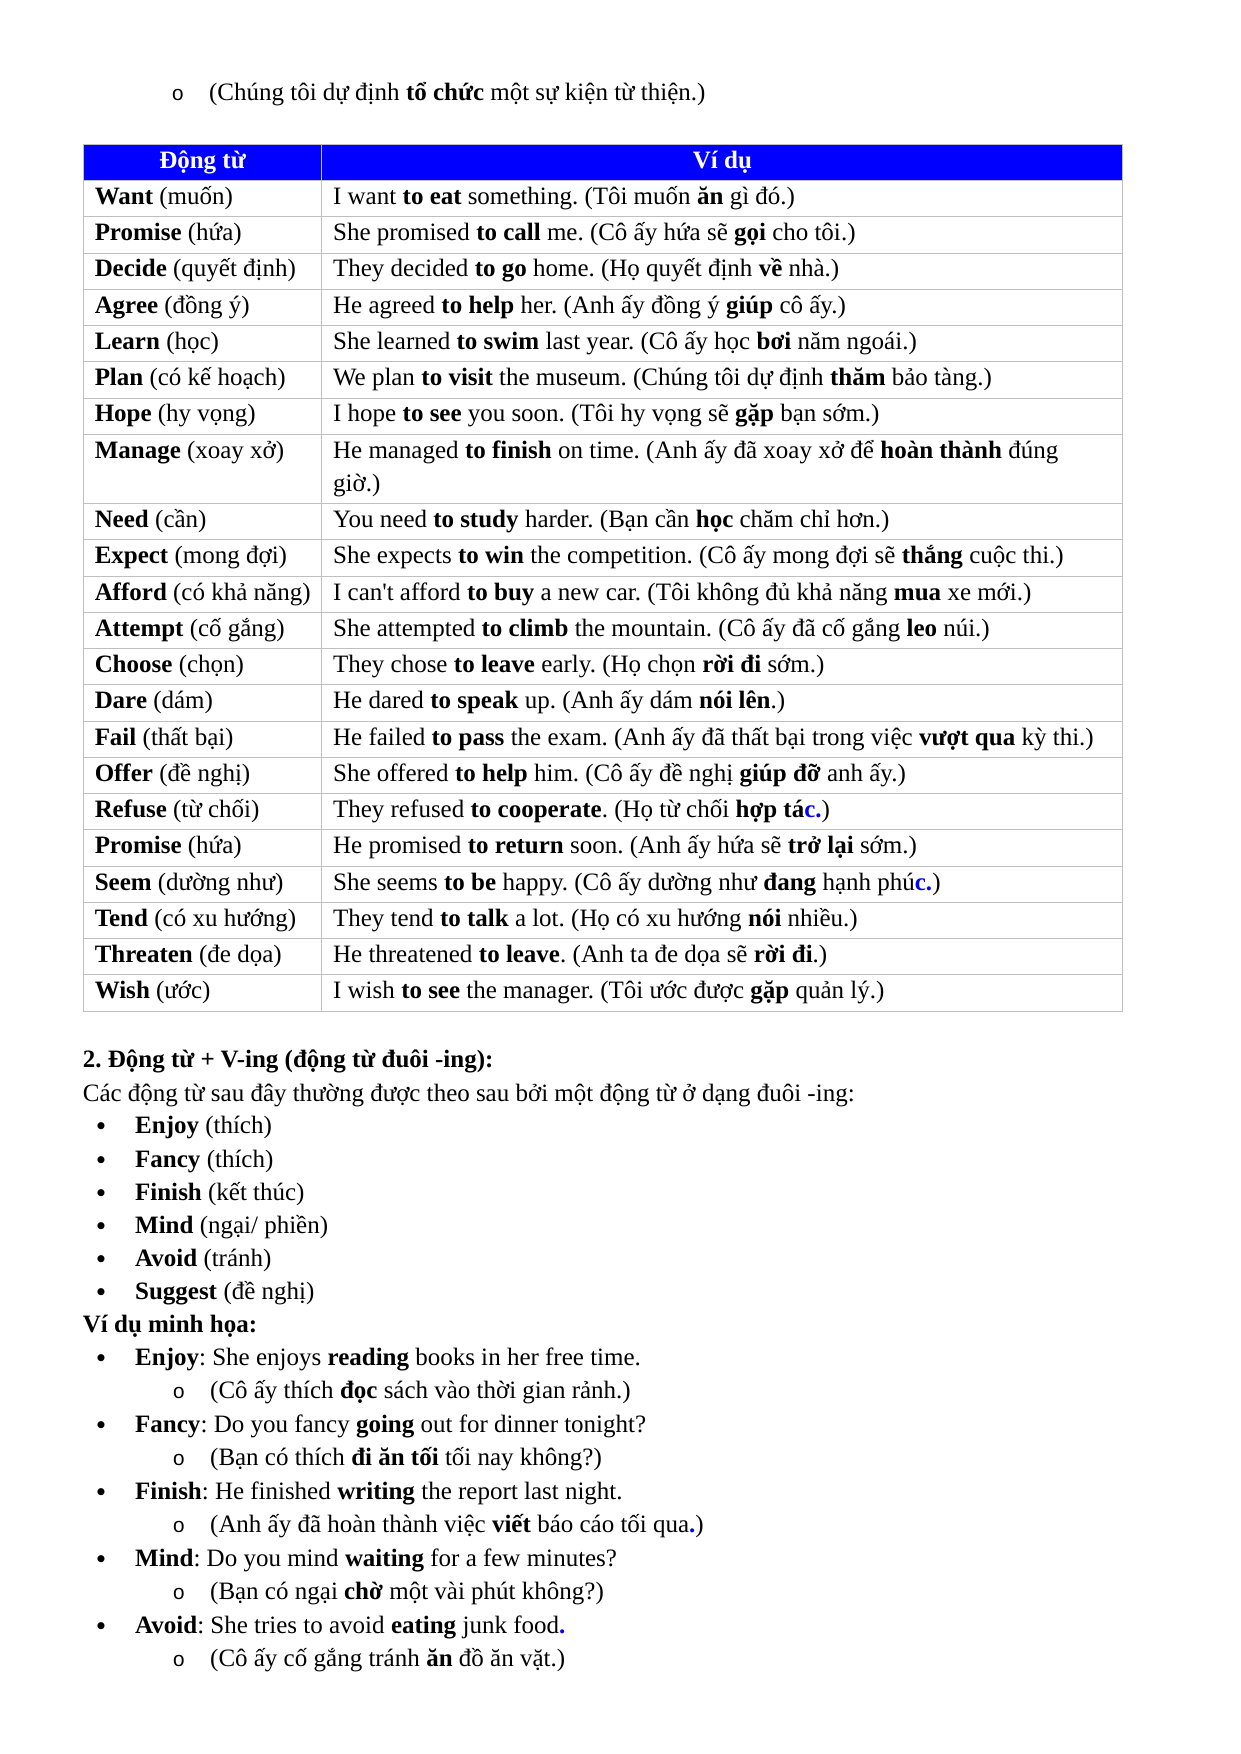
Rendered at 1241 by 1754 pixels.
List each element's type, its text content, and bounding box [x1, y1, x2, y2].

table_cell Wish (ước) [84, 975, 321, 1011]
list Enjoy (thích) [97, 1111, 1169, 1139]
table_cell You need to study harder. (Bạn cần học chăm chỉ hơn.) [322, 504, 1122, 539]
table_cell Seem (dường như) [84, 867, 321, 902]
list Finish (kết thúc) [97, 1177, 1169, 1205]
table_cell Learn (học) [84, 326, 321, 361]
table_cell Attempt (cố gắng) [84, 613, 321, 648]
table_cell Need (cần) [84, 504, 321, 539]
table_cell Expect (mong đợi) [84, 540, 321, 576]
table_cell Tend (có xu hướng) [84, 903, 321, 938]
table_cell I hope to see you soon. (Tôi hy vọng sẽ gặp bạn sớm.) [322, 399, 1122, 434]
table_cell Want (muốn) [84, 181, 321, 216]
list (Cô ấy thích đọc sách vào thời gian rảnh.) [172, 1375, 1169, 1404]
table_cell Threaten (đe dọa) [84, 939, 321, 974]
text Ví dụ minh họa: [83, 1309, 1169, 1337]
table_cell He failed to pass the exam. (Anh ấy đã thất bại trong việc vượt qua kỳ thi.) [322, 722, 1122, 757]
list (Chúng tôi dự định tổ chức một sự kiện từ thiện.) [171, 77, 1169, 106]
text Các động từ sau đây thường được theo sau bởi một động từ ở dạng đuôi -ing: [83, 1078, 1169, 1106]
list Mind (ngại/ phiền) [97, 1210, 1169, 1238]
list Fancy (thích) [97, 1144, 1169, 1172]
table_cell Promise (hứa) [84, 217, 321, 252]
table_header Động từ [84, 145, 321, 180]
table_cell He dared to speak up. (Anh ấy dám nói lên.) [322, 685, 1122, 721]
table_cell Dare (dám) [84, 685, 321, 721]
table_cell She seems to be happy. (Cô ấy dường như đang hạnh phúc.) [322, 867, 1122, 902]
table_cell He managed to finish on time. (Anh ấy đã xoay xở để hoàn thành đúng giờ.) [322, 435, 1122, 503]
table_cell We plan to visit the museum. (Chúng tôi dự định thăm bảo tàng.) [322, 362, 1122, 397]
table_cell I wish to see the manager. (Tôi ước được gặp quản lý.) [322, 975, 1122, 1011]
table_cell Manage (xoay xở) [84, 435, 321, 503]
table_cell Choose (chọn) [84, 649, 321, 684]
list (Cô ấy cố gắng tránh ăn đồ ăn vặt.) [172, 1643, 1169, 1672]
table_cell She offered to help him. (Cô ấy đề nghị giúp đỡ anh ấy.) [322, 758, 1122, 793]
list (Anh ấy đã hoàn thành việc viết báo cáo tối qua.) [172, 1509, 1169, 1538]
table_cell She learned to swim last year. (Cô ấy học bơi năm ngoái.) [322, 326, 1122, 361]
list (Bạn có thích đi ăn tối tối nay không?) [172, 1442, 1169, 1471]
table_cell They refused to cooperate. (Họ từ chối hợp tác.) [322, 794, 1122, 829]
list Fancy: Do you fancy going out for dinner tonight? [97, 1409, 1169, 1437]
list Suggest (đề nghị) [97, 1276, 1169, 1304]
table_cell She attempted to climb the mountain. (Cô ấy đã cố gắng leo núi.) [322, 613, 1122, 648]
table_cell He promised to return soon. (Anh ấy hứa sẽ trở lại sớm.) [322, 830, 1122, 866]
table_cell Offer (đề nghị) [84, 758, 321, 793]
list (Bạn có ngại chờ một vài phút không?) [172, 1576, 1169, 1605]
table_cell Promise (hứa) [84, 830, 321, 866]
list Avoid: She tries to avoid eating junk food. [97, 1610, 1169, 1638]
table_cell Decide (quyết định) [84, 254, 321, 289]
table_header Ví dụ [322, 145, 1122, 180]
table_cell He agreed to help her. (Anh ấy đồng ý giúp cô ấy.) [322, 290, 1122, 325]
list Mind: Do you mind waiting for a few minutes? [97, 1543, 1169, 1571]
table_cell I want to eat something. (Tôi muốn ăn gì đó.) [322, 181, 1122, 216]
table_cell Afford (có khả năng) [84, 577, 321, 612]
list Avoid (tránh) [97, 1243, 1169, 1271]
table_cell She expects to win the competition. (Cô ấy mong đợi sẽ thắng cuộc thi.) [322, 540, 1122, 576]
text 2. Động từ + V-ing (động từ đuôi -ing): [83, 1044, 1169, 1073]
table_cell I can't afford to buy a new car. (Tôi không đủ khả năng mua xe mới.) [322, 577, 1122, 612]
list Enjoy: She enjoys reading books in her free time. [97, 1342, 1169, 1371]
table_cell They chose to leave early. (Họ chọn rời đi sớm.) [322, 649, 1122, 684]
table_cell They decided to go home. (Họ quyết định về nhà.) [322, 254, 1122, 289]
table_cell Fail (thất bại) [84, 722, 321, 757]
table_cell They tend to talk a lot. (Họ có xu hướng nói nhiều.) [322, 903, 1122, 938]
table_cell Refuse (từ chối) [84, 794, 321, 829]
table_cell He threatened to leave. (Anh ta đe dọa sẽ rời đi.) [322, 939, 1122, 974]
table_cell Agree (đồng ý) [84, 290, 321, 325]
table_cell Hope (hy vọng) [84, 399, 321, 434]
list Finish: He finished writing the report last night. [97, 1476, 1169, 1504]
table_cell Plan (có kế hoạch) [84, 362, 321, 397]
table_cell She promised to call me. (Cô ấy hứa sẽ gọi cho tôi.) [322, 217, 1122, 252]
